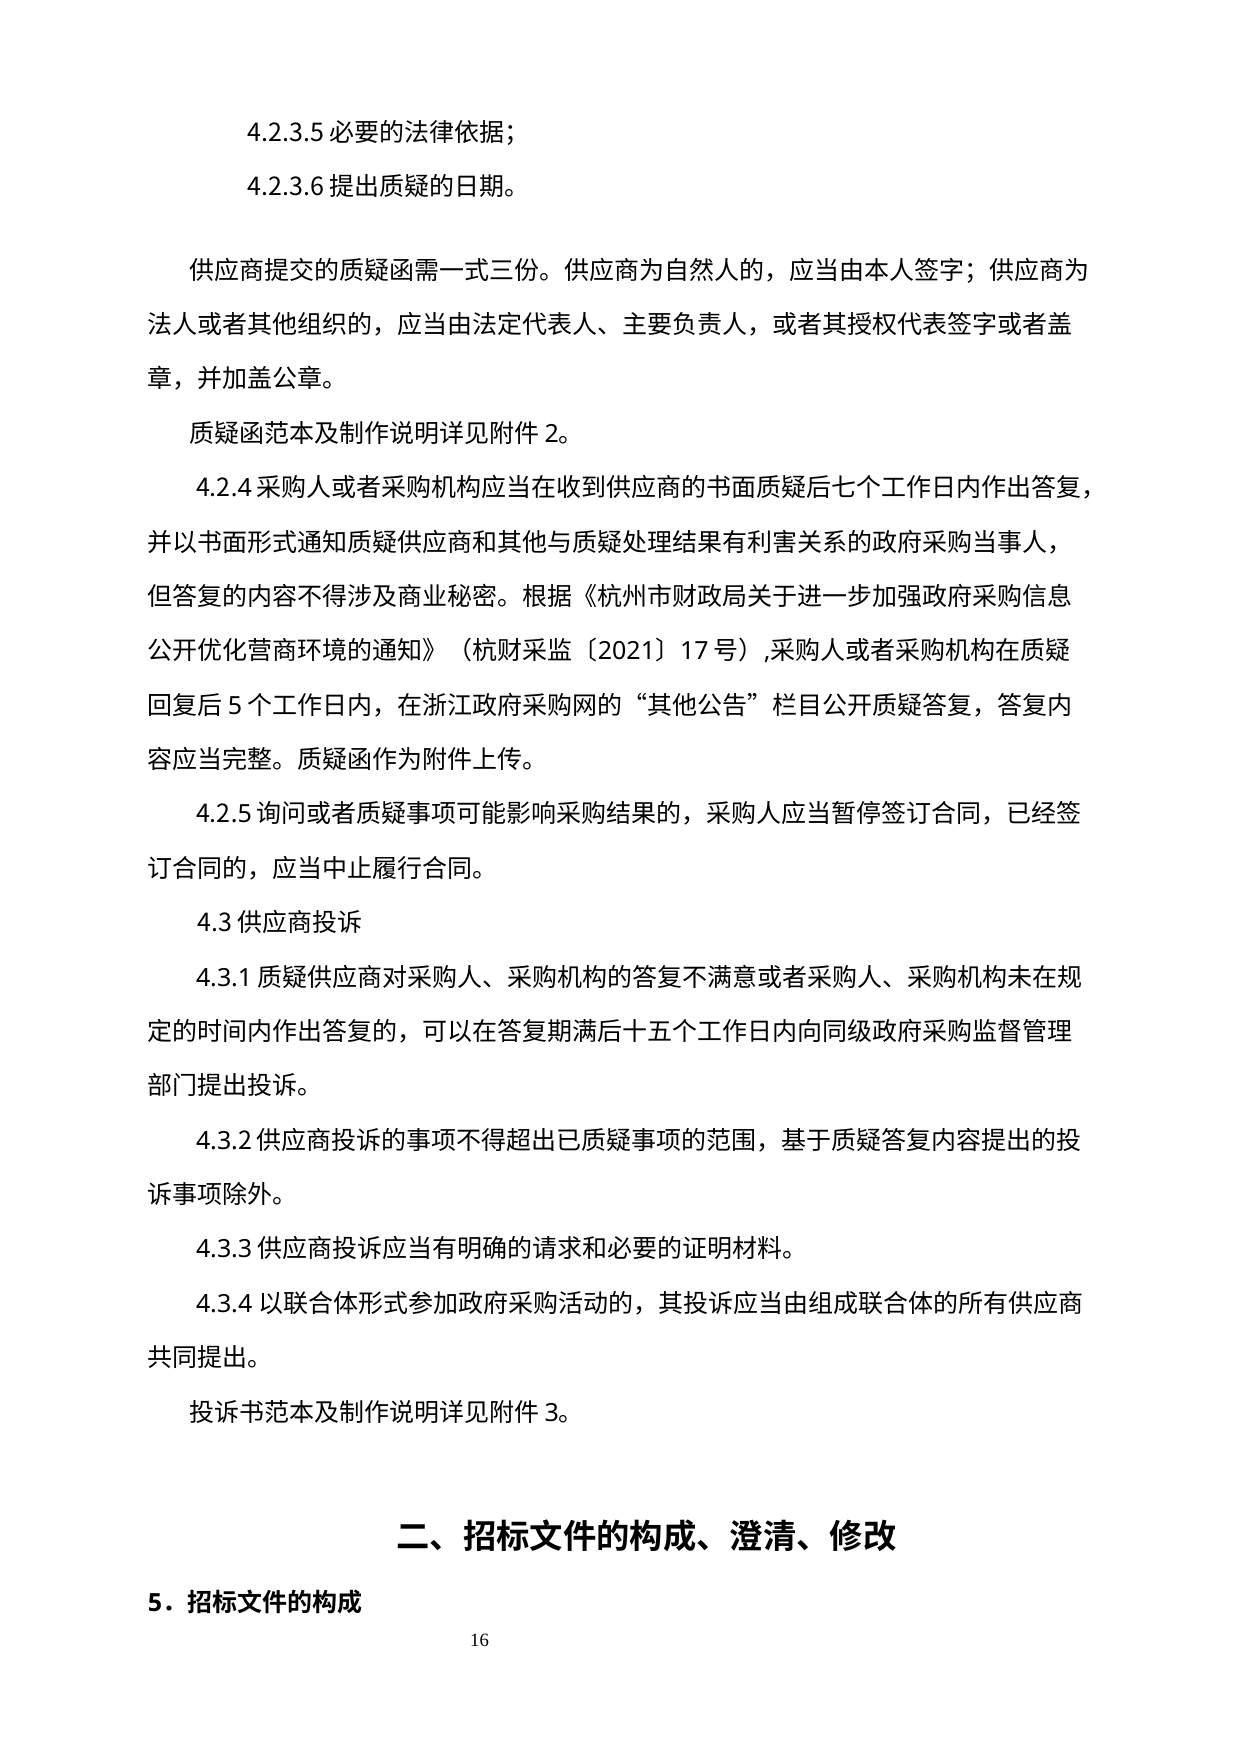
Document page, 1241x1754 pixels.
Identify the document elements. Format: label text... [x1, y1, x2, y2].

text 4.3供应商投诉 [148, 903, 1092, 939]
text 4.2.3.6提出质疑的日期。 [148, 167, 1092, 203]
text 4.3.4 以联合体形式参加政府采购活动的，其投诉应当由组成联合体的所有供应商共同提出。 [148, 1283, 1092, 1374]
text 供应商提交的质疑函需一式三份。供应商为自然人的，应当由本人签字；供应商为法人或者其他组织的，应当由法定代表人、主要负责人，或者其授权代表签字或者盖章，并加盖公章。 [148, 250, 1092, 395]
text 投诉书范本及制作说明详见附件3。 [148, 1392, 1092, 1428]
text 4.3.3供应商投诉应当有明确的请求和必要的证明材料。 [148, 1229, 1092, 1265]
text 4.3.1质疑供应商对采购人、采购机构的答复不满意或者采购人、采购机构未在规定的时间内作出答复的，可以在答复期满后十五个工作日内向同级政府采购监督管理部门提出投诉。 [148, 957, 1092, 1102]
text 5．招标文件的构成 [148, 1582, 1092, 1618]
text 4.3.2供应商投诉的事项不得超出已质疑事项的范围，基于质疑答复内容提出的投诉事项除外。 [148, 1120, 1092, 1211]
text 二、招标文件的构成、澄清、修改 [148, 1510, 1092, 1558]
text 4.2.3.5必要的法律依据； [148, 112, 1092, 148]
text 质疑函范本及制作说明详见附件2。 [148, 413, 1092, 449]
text 4.2.5询问或者质疑事项可能影响采购结果的，采购人应当暂停签订合同，已经签订合同的，应当中止履行合同。 [148, 794, 1092, 884]
text 4.2.4采购人或者采购机构应当在收到供应商的书面质疑后七个工作日内作出答复，并以书面形式通知质疑供应商和其他与质疑处理结果有利害关系的政府采购当事人，但答复的内容不得涉及商业秘密。根据《杭州市财政局关于进一步加强政府采购信息公开优化营商环境的通知》（杭财采监〔2021〕17号）,采购人或者采购机构在质疑回复后5个工作日内，在浙江政府采购网的“其他公告”栏目公开质疑答复，答复内容应当完整。质疑函作为附件上传。 [148, 468, 1092, 776]
